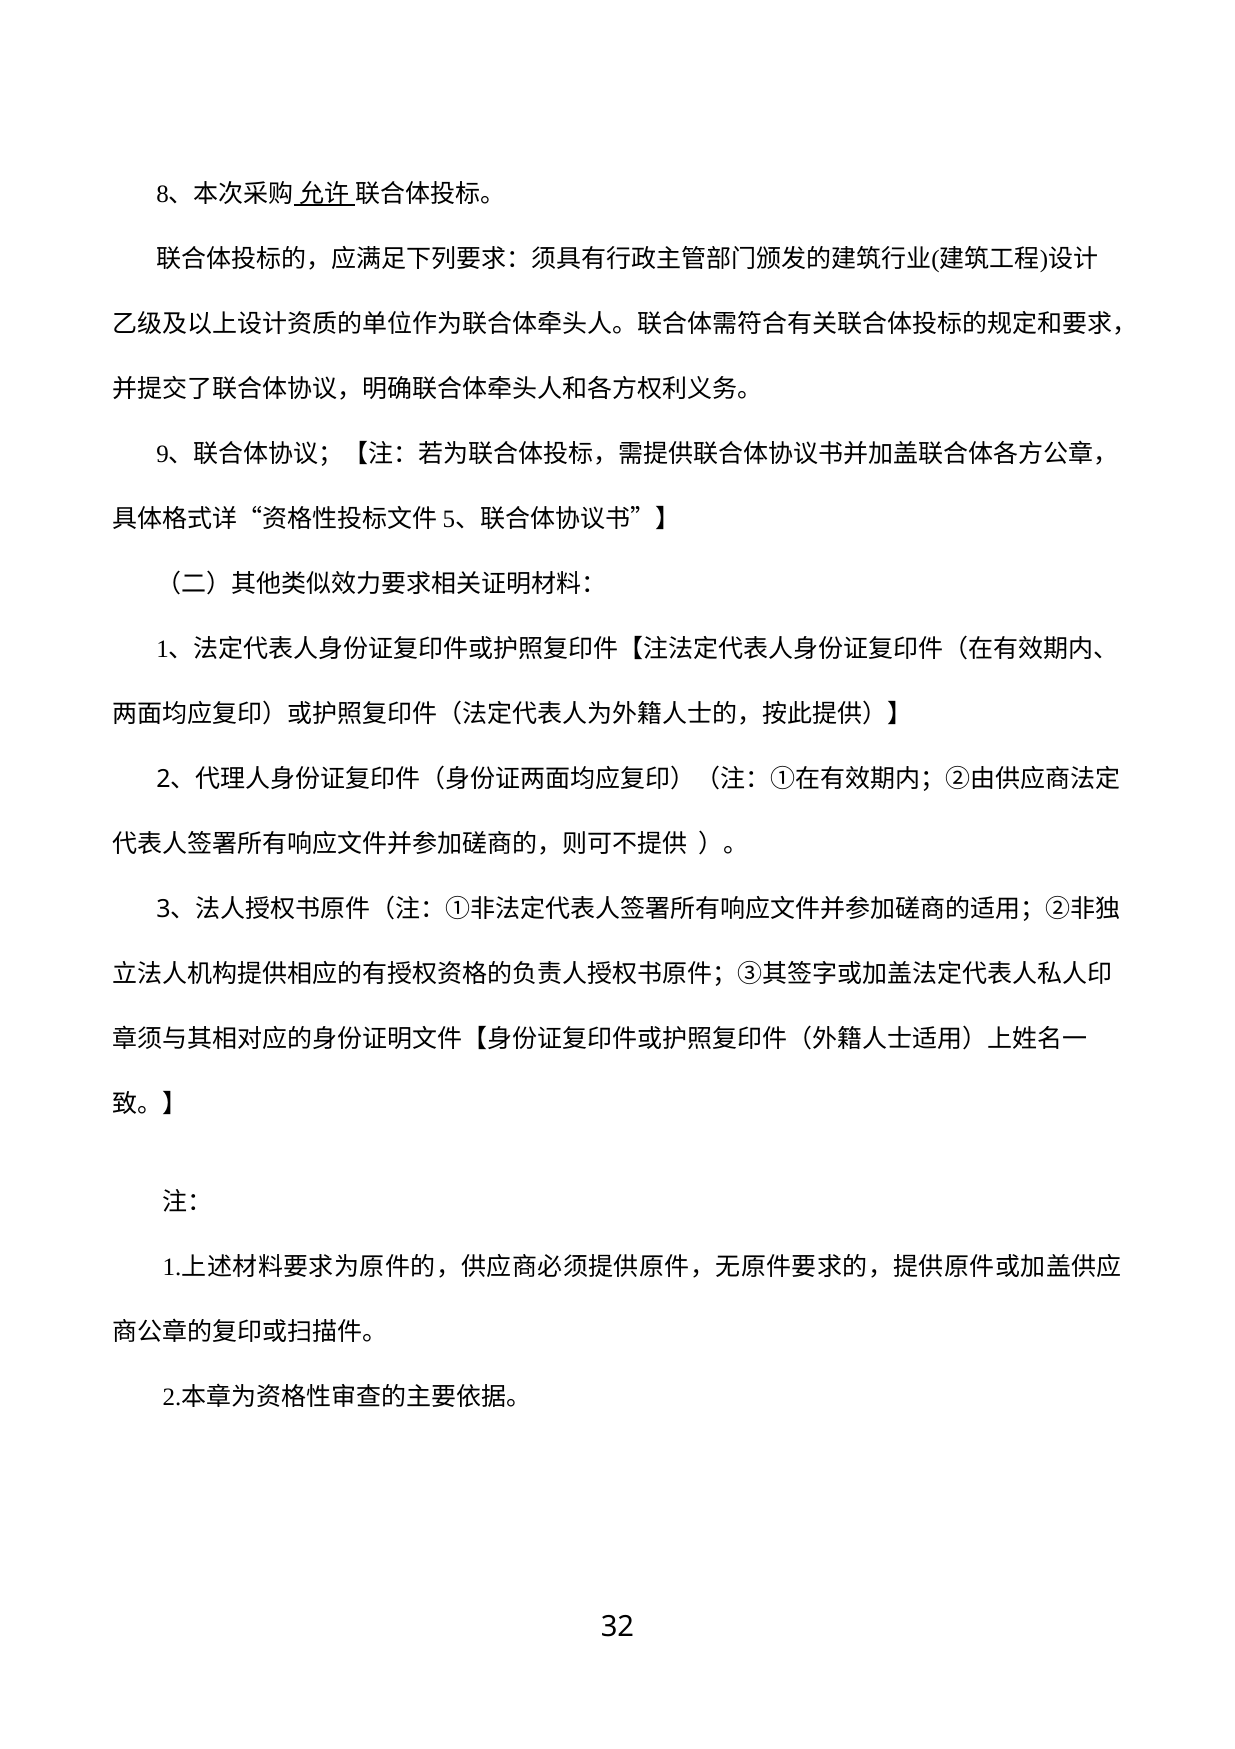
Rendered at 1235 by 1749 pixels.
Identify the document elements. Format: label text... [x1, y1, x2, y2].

text 1.上述材料要求为原件的，供应商必须提供原件，无原件要求的，提供原件或加盖供应商公章的复印或扫描件。 [112, 1232, 1122, 1362]
subtitle （二）其他类似效力要求相关证明材料： [112, 549, 1122, 614]
text 2.本章为资格性审查的主要依据。 [112, 1362, 1122, 1427]
text 注： [112, 1167, 1122, 1232]
subtitle 9、联合体协议；【注：若为联合体投标，需提供联合体协议书并加盖联合体各方公章，具体格式详“资格性投标文件5、联合体协议书”】 [112, 419, 1122, 549]
subtitle 8、本次采购 允许 联合体投标。 [112, 159, 1122, 224]
subtitle 3、法人授权书原件（注：①非法定代表人签署所有响应文件并参加磋商的适用；②非独立法人机构提供相应的有授权资格的负责人授权书原件；③其签字或加盖法定代表人私人印章须与其相对应的身份证明文件【身份证复印件或护照复印件（外籍人士适用）上姓名一致。】 [112, 874, 1122, 1134]
subtitle 2、代理人身份证复印件（身份证两面均应复印）（注：①在有效期内；②由供应商法定代表人签署所有响应文件并参加磋商的，则可不提供 ）。 [112, 744, 1122, 874]
subtitle 联合体投标的，应满足下列要求：须具有行政主管部门颁发的建筑行业(建筑工程)设计乙级及以上设计资质的单位作为联合体牵头人。联合体需符合有关联合体投标的规定和要求，并提交了联合体协议，明确联合体牵头人和各方权利义务。 [112, 224, 1122, 419]
subtitle 1、法定代表人身份证复印件或护照复印件【注法定代表人身份证复印件（在有效期内、两面均应复印）或护照复印件（法定代表人为外籍人士的，按此提供）】 [112, 614, 1122, 744]
